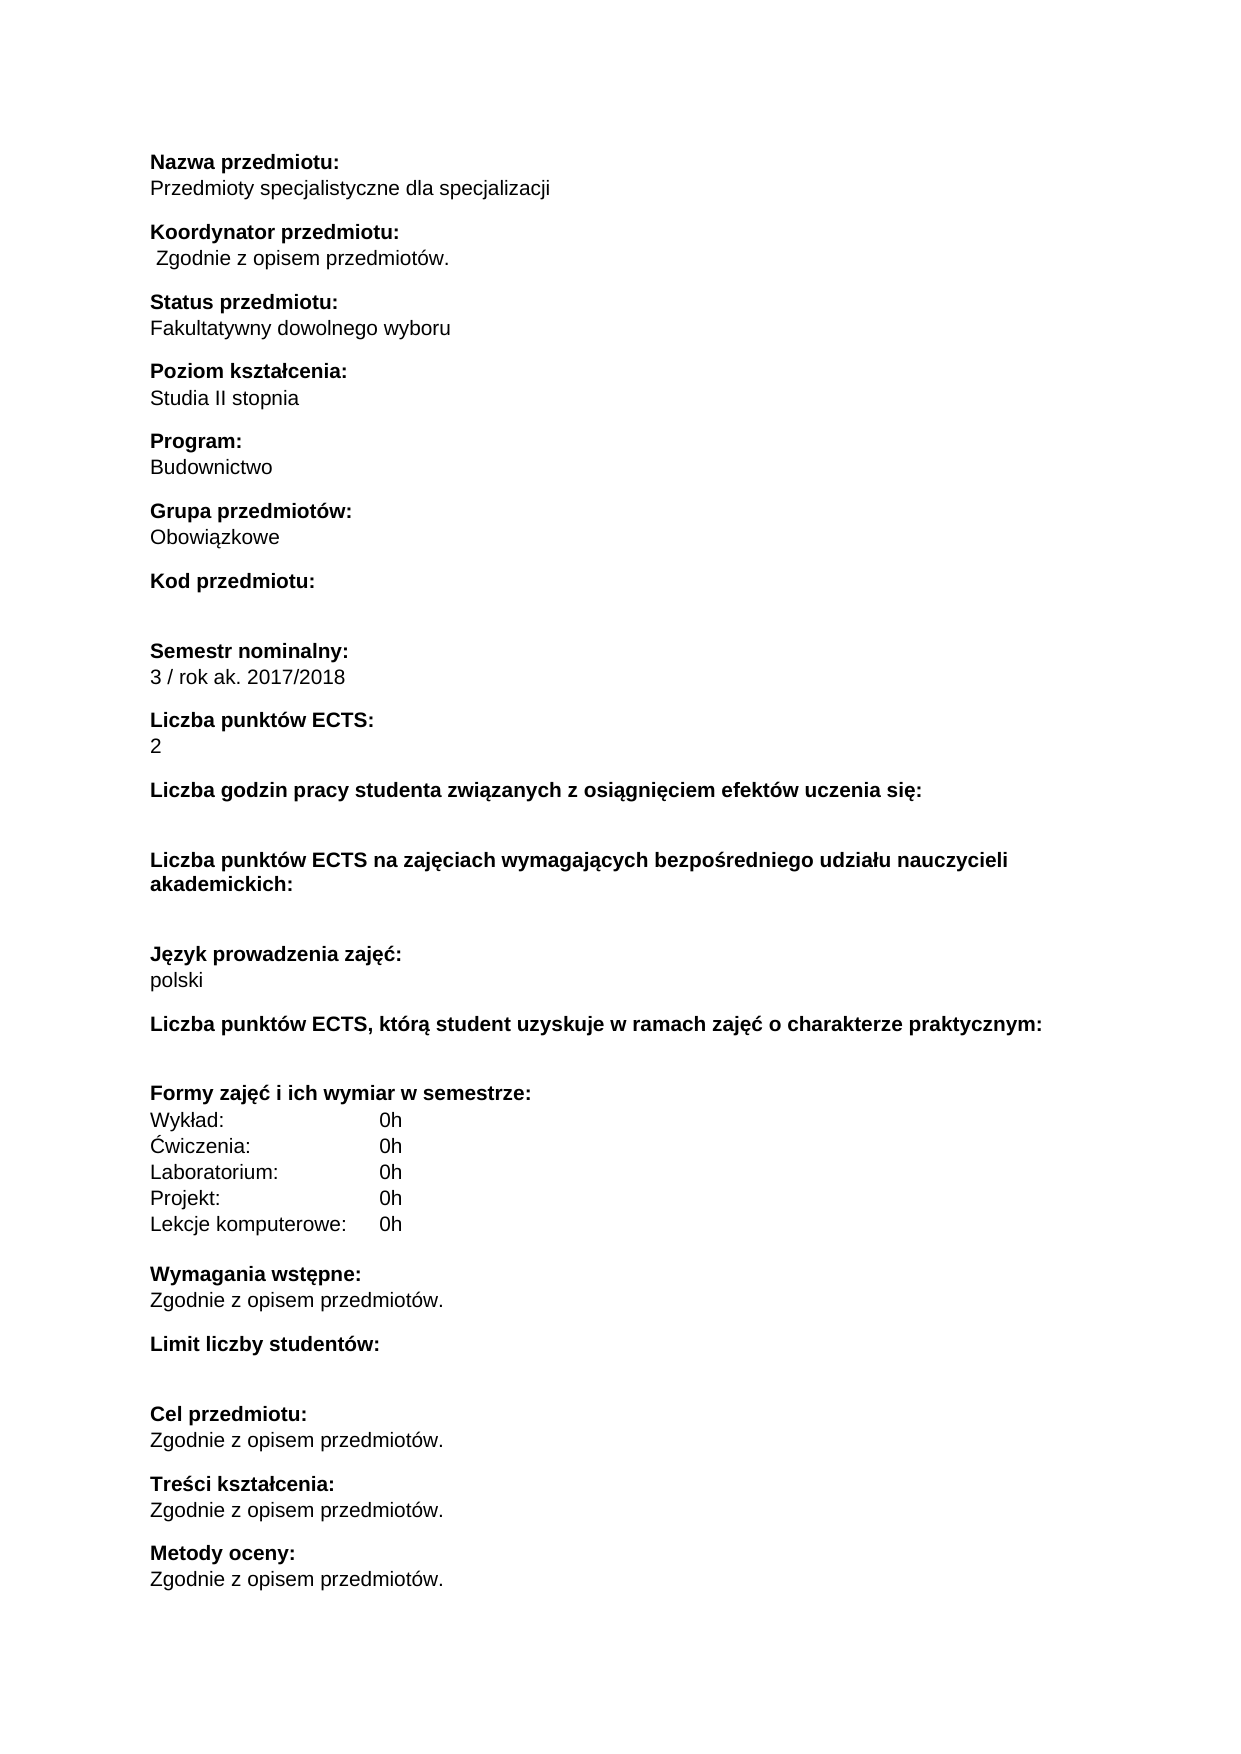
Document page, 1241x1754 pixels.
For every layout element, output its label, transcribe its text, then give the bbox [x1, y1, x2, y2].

text Fakultatywny dowolnego wyboru [150, 316, 1090, 339]
table_header 0h [369, 1108, 597, 1132]
table_cell Laboratorium: [140, 1160, 367, 1184]
text Metody oceny: [150, 1541, 1090, 1565]
table_header Wykład: [140, 1108, 367, 1132]
text Przedmioty specjalistyczne dla specjalizacji [150, 176, 1090, 200]
text Nazwa przedmiotu: [150, 150, 1090, 174]
text Obowiązkowe [150, 525, 1090, 549]
table_cell Lekcje komputerowe: [140, 1212, 367, 1236]
text Status przedmiotu: [150, 289, 1090, 313]
text Treści kształcenia: [150, 1471, 1090, 1495]
text Język prowadzenia zajęć: [150, 942, 1090, 966]
text Zgodnie z opisem przedmiotów. [150, 1567, 1090, 1591]
text Liczba punktów ECTS, którą student uzyskuje w ramach zajęć o charakterze praktycznym: [150, 1011, 1090, 1035]
table_cell 0h [369, 1132, 597, 1158]
text Liczba punktów ECTS na zajęciach wymagających bezpośredniego udziału nauczycieli akademickich: [150, 848, 1090, 896]
table_cell 0h [369, 1184, 597, 1210]
table_cell Projekt: [140, 1186, 367, 1210]
text Zgodnie z opisem przedmiotów. [150, 1497, 1090, 1521]
text Liczba godzin pracy studenta związanych z osiągnięciem efektów uczenia się: [150, 778, 1090, 802]
text Zgodnie z opisem przedmiotów. [150, 246, 1090, 270]
text Program: [150, 429, 1090, 453]
text Zgodnie z opisem przedmiotów. [150, 1288, 1090, 1312]
text Koordynator przedmiotu: [150, 220, 1090, 244]
text Semestr nominalny: [150, 638, 1090, 662]
text Liczba punktów ECTS: [150, 708, 1090, 732]
text 3 / rok ak. 2017/2018 [150, 664, 1090, 688]
text Limit liczby studentów: [150, 1332, 1090, 1356]
text Wymagania wstępne: [150, 1262, 1090, 1286]
text Studia II stopnia [150, 385, 1090, 409]
text Poziom kształcenia: [150, 359, 1090, 383]
table_cell 0h [369, 1210, 597, 1236]
text Budownictwo [150, 455, 1090, 479]
text Kod przedmiotu: [150, 569, 1090, 593]
table_cell Ćwiczenia: [140, 1134, 367, 1158]
text 2 [150, 734, 1090, 758]
text polski [150, 968, 1090, 992]
text Grupa przedmiotów: [150, 499, 1090, 523]
text Formy zajęć i ich wymiar w semestrze: [150, 1081, 1090, 1105]
text Zgodnie z opisem przedmiotów. [150, 1428, 1090, 1452]
text Cel przedmiotu: [150, 1402, 1090, 1426]
table_cell 0h [369, 1158, 597, 1184]
